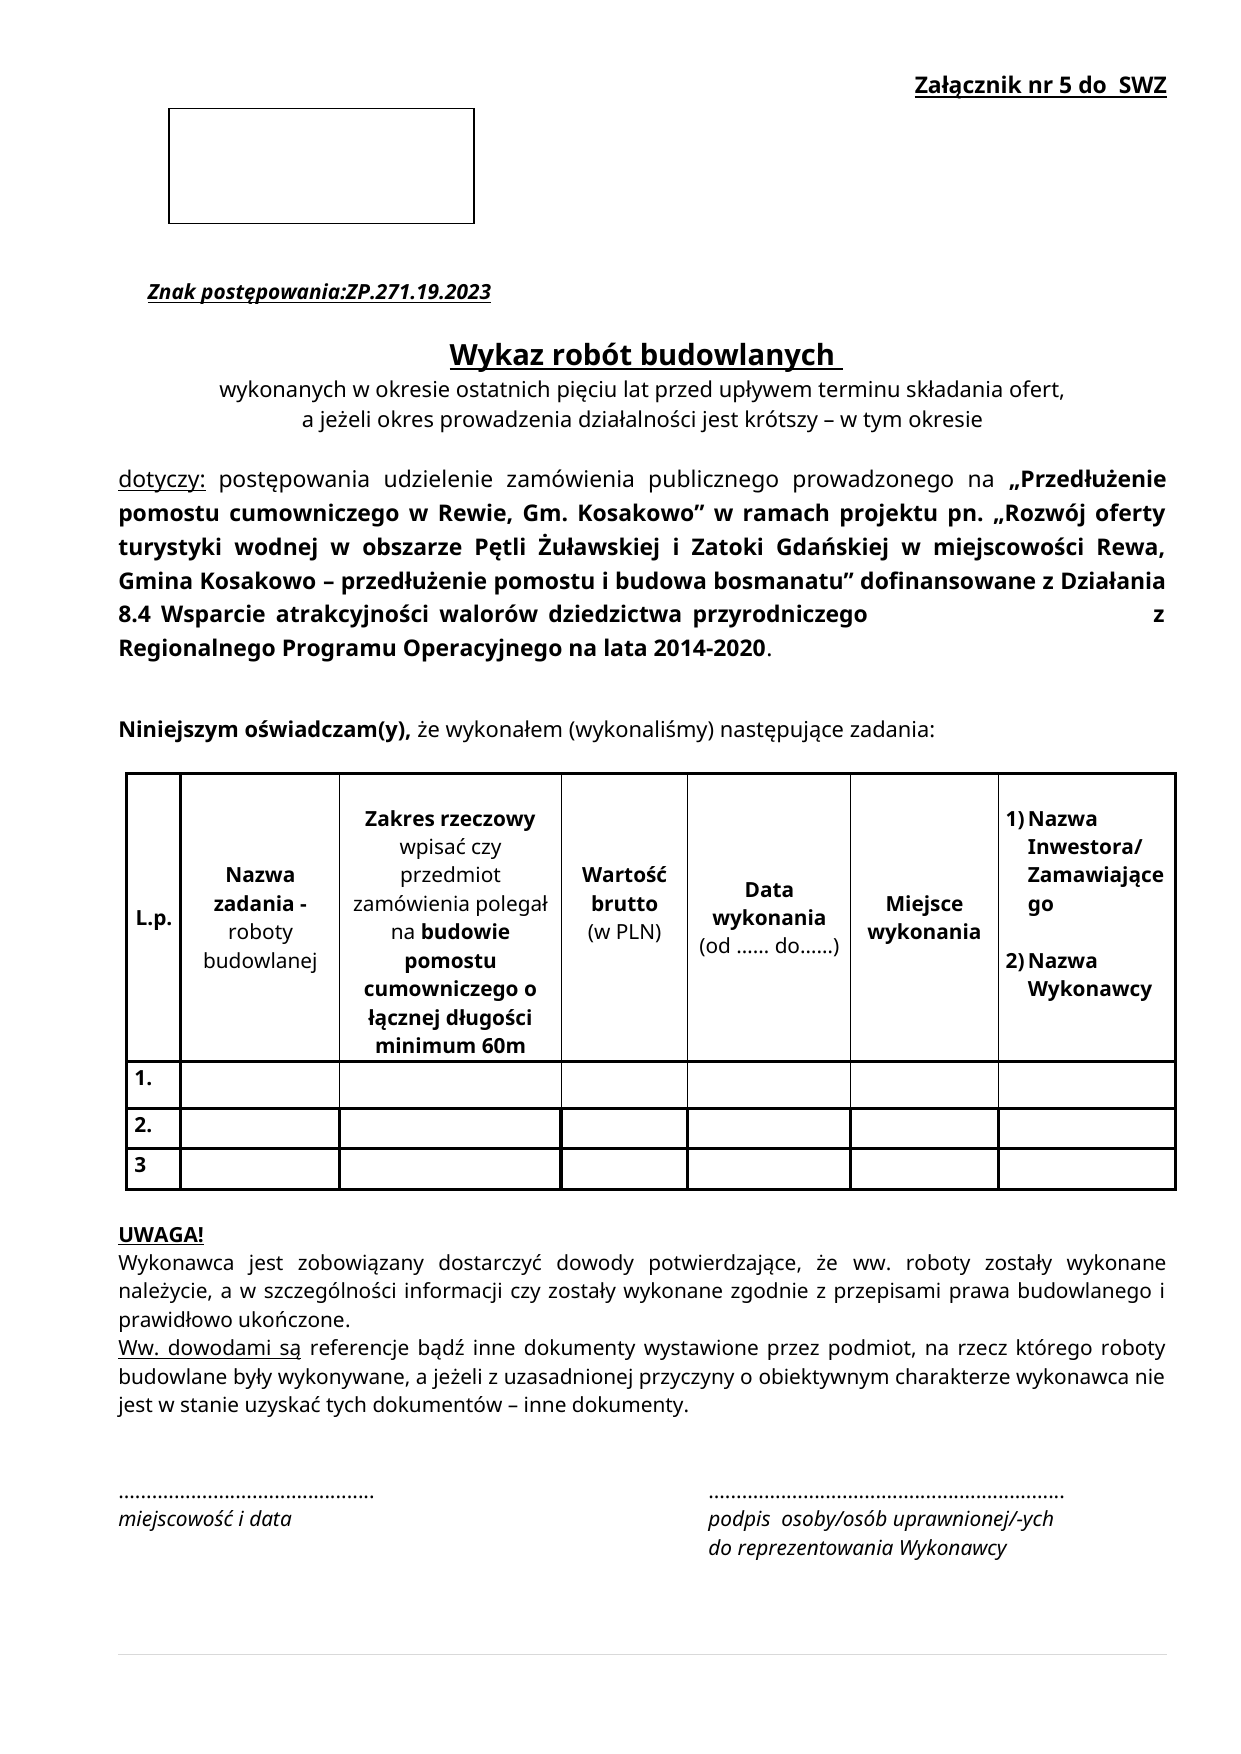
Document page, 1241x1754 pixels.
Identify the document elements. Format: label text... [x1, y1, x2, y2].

table_cell [341, 1150, 559, 1188]
table_cell [563, 1150, 686, 1188]
table_header Data wykonania (od …… do……) [688, 775, 850, 1059]
text a jeżeli okres prowadzenia działalności jest krótszy – w tym okresie [118, 404, 1167, 434]
text Ww. dowodami są referencje bądź inne dokumenty wystawione przez podmiot, na rzecz którego roboty budowlane były wykonywane, a jeżeli z uzasadnionej przyczyny o obiektywnym charakterze wykonawca nie jest w stanie uzyskać tych dokumentów – inne dokumenty. [118, 1333, 1167, 1419]
table_cell [182, 1110, 338, 1147]
table_header L.p. [128, 775, 179, 1059]
table_cell [562, 1063, 687, 1107]
table_cell 1. [128, 1063, 179, 1107]
table_cell [1000, 1150, 1174, 1188]
table_cell [852, 1110, 997, 1147]
text dotyczy: postępowania udzielenie zamówienia publicznego prowadzonego na „Przedłużenie pomostu cumowniczego w Rewie, Gm. Kosakowo” w ramach projektu pn. „Rozwój oferty turystyki wodnej w obszarze Pętli Żuławskiej i Zatoki Gdańskiej w miejscowości Rewa, Gmina Kosakowo – przedłużenie pomostu i budowa bosmanatu” dofinansowane z Działania 8.4 Wsparcie atrakcyjności walorów dziedzictwa przyrodniczego z Regionalnego Programu Operacyjnego na lata 2014-2020. [118, 463, 1167, 663]
text Niniejszym oświadczam(y), że wykonałem (wykonaliśmy) następujące zadania: [118, 714, 1167, 744]
table_cell [341, 1110, 559, 1147]
table_header Zakres rzeczowy wpisać czy przedmiot zamówienia polegał na budowie pomostu cumowniczego o łącznej długości minimum 60m [340, 775, 561, 1059]
text miejscowość i data podpis osoby/osób uprawnionej/-ych [118, 1504, 1167, 1533]
table_cell [182, 1150, 338, 1188]
table_header Nazwa zadania - roboty budowlanej [182, 775, 339, 1059]
table_cell [999, 1063, 1174, 1107]
table_cell [1000, 1110, 1174, 1147]
table_header Nazwa Inwestora/ Zamawiającego Nazwa Wykonawcy [999, 775, 1174, 1059]
table_cell [688, 1063, 850, 1107]
text Wykaz robót budowlanych [118, 334, 1167, 374]
text .............................................. ................................................................ [118, 1476, 1167, 1504]
table_cell [851, 1063, 998, 1107]
table_cell 2. [128, 1110, 179, 1147]
text UWAGA! [118, 1220, 1167, 1248]
text Załącznik nr 5 do SWZ [118, 69, 1167, 101]
table_header Miejsce wykonania [851, 775, 998, 1059]
table_cell [689, 1150, 849, 1188]
table_cell [689, 1110, 849, 1147]
text Znak postępowania:ZP.271.19.2023 [118, 277, 1167, 306]
table_cell [563, 1110, 686, 1147]
text do reprezentowania Wykonawcy [561, 1533, 1167, 1561]
table_cell [340, 1063, 561, 1107]
table_cell [852, 1150, 997, 1188]
text wykonanych w okresie ostatnich pięciu lat przed upływem terminu składania ofert, [118, 374, 1167, 404]
table_cell 3 [128, 1150, 179, 1188]
table_cell [182, 1063, 339, 1107]
text Wykonawca jest zobowiązany dostarczyć dowody potwierdzające, że ww. roboty zostały wykonane należycie, a w szczególności informacji czy zostały wykonane zgodnie z przepisami prawa budowlanego i prawidłowo ukończone. [118, 1248, 1167, 1333]
table_header Wartość brutto (w PLN) [562, 775, 687, 1059]
